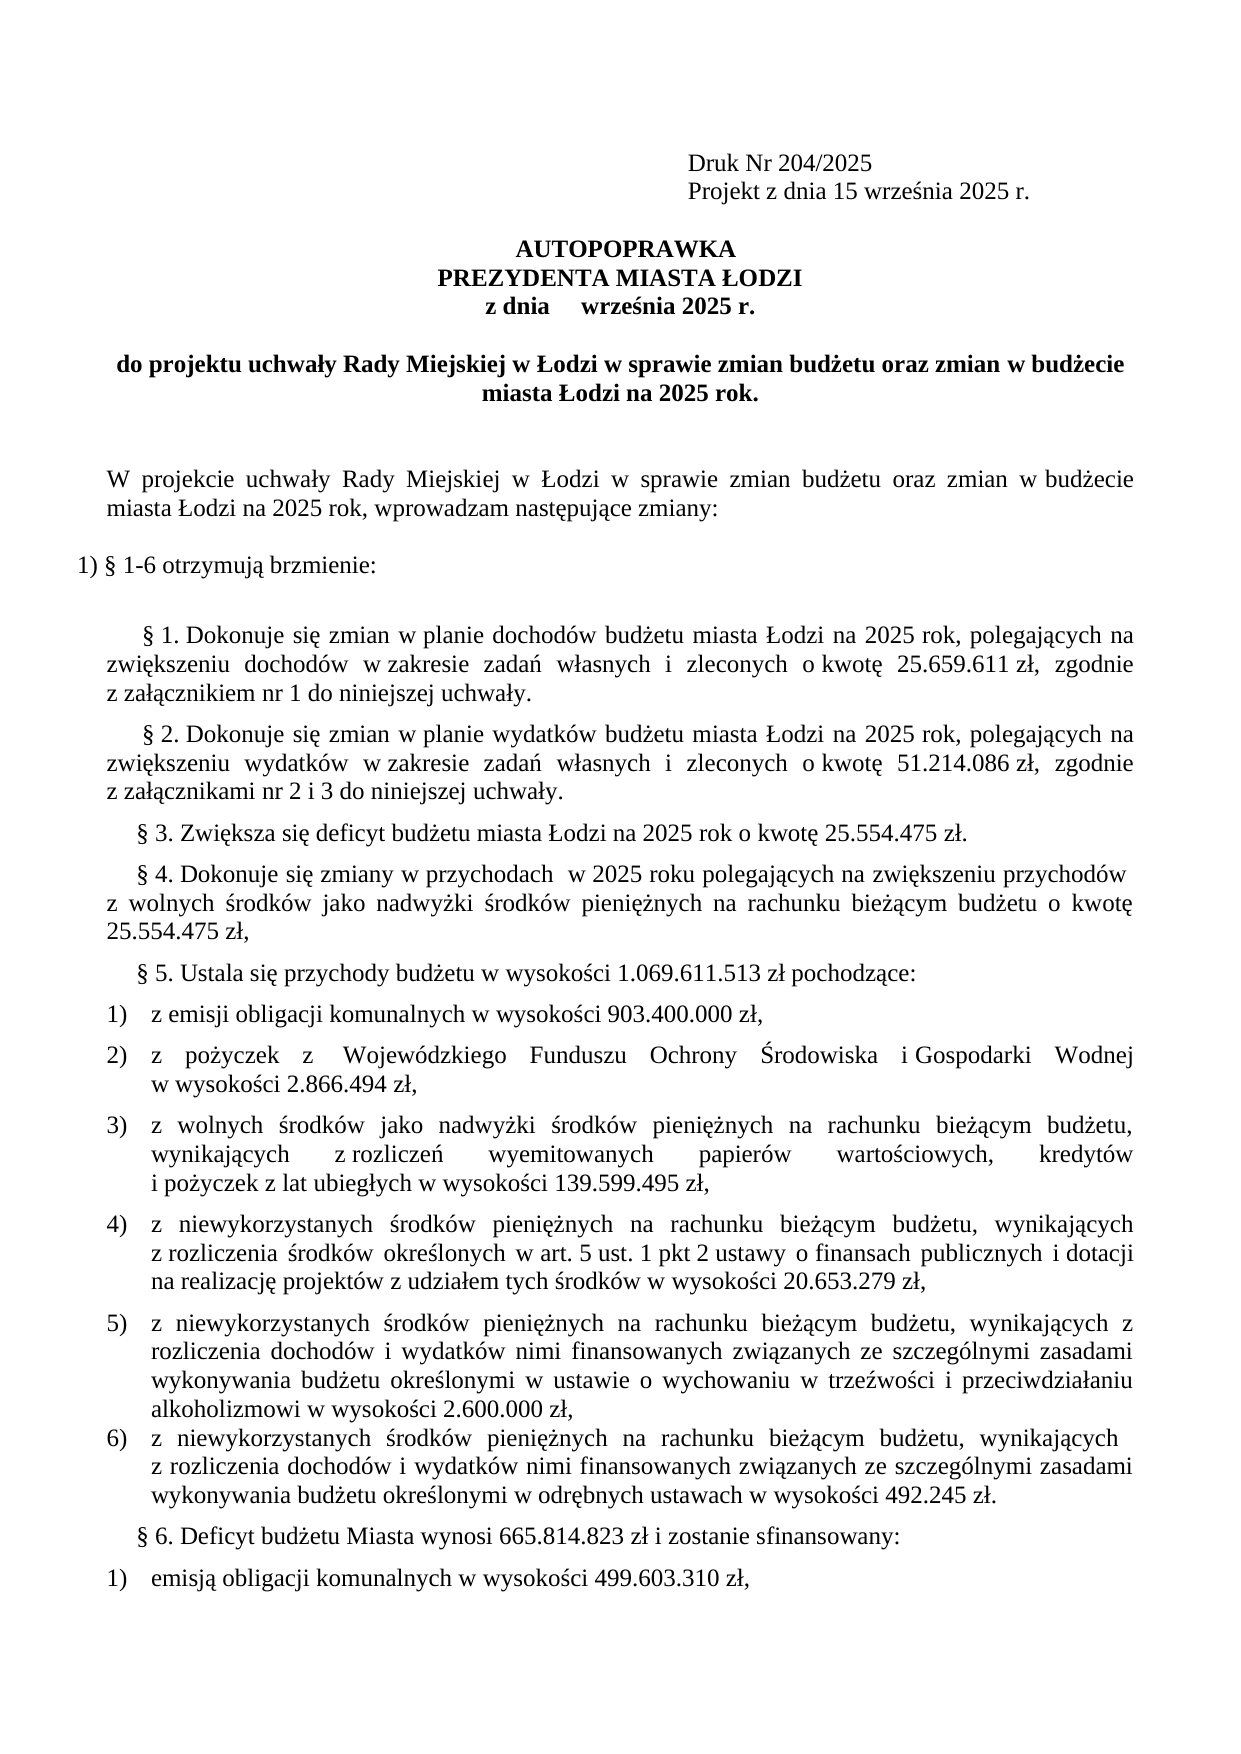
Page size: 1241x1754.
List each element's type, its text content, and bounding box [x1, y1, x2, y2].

text § 4. Dokonuje się zmiany w przychodach w 2025 roku polegających na zwiększeniu przychodów z wolnych środków jako nadwyżki środków pieniężnych na rachunku bieżącym budżetu o kwotę 25.554.475 zł, [106, 859, 1134, 945]
text § 1. Dokonuje się zmian w planie dochodów budżetu miasta Łodzi na 2025 rok, polegających na zwiększeniu dochodów w zakresie zadań własnych i zleconych o kwotę 25.659.611 zł, zgodnie z załącznikiem nr 1 do niniejszej uchwały. [106, 620, 1134, 706]
text § 2. Dokonuje się zmian w planie wydatków budżetu miasta Łodzi na 2025 rok, polegających na zwiększeniu wydatków w zakresie zadań własnych i zleconych o kwotę 51.214.086 zł, zgodnie z załącznikami nr 2 i 3 do niniejszej uchwały. [106, 719, 1134, 805]
list z pożyczek z Wojewódzkiego Funduszu Ochrony Środowiska i Gospodarki Wodnej w wysokości 2.866.494 zł, [106, 1040, 1134, 1098]
text § 6. Deficyt budżetu Miasta wynosi 665.814.823 zł i zostanie sfinansowany: [106, 1521, 1134, 1550]
text § 5. Ustala się przychody budżetu w wysokości 1.069.611.513 zł pochodzące: [106, 958, 1134, 986]
title Druk Nr 204/2025 [106, 148, 1134, 176]
list z niewykorzystanych środków pieniężnych na rachunku bieżącym budżetu, wynikających z rozliczenia środków określonych w art. 5 ust. 1 pkt 2 ustawy o finansach publicznych i dotacji na realizację projektów z udziałem tych środków w wysokości 20.653.279 zł, [106, 1209, 1134, 1295]
text PREZYDENTA MIASTA ŁODZI [106, 263, 1134, 291]
text z dnia września 2025 r. [106, 291, 1134, 320]
text do projektu uchwały Rady Miejskiej w Łodzi w sprawie zmian budżetu oraz zmian w budżecie miasta Łodzi na 2025 rok. [106, 349, 1134, 406]
text W projekcie uchwały Rady Miejskiej w Łodzi w sprawie zmian budżetu oraz zmian w budżecie miasta Łodzi na 2025 rok, wprowadzam następujące zmiany: [106, 464, 1134, 521]
text § 3. Zwiększa się deficyt budżetu miasta Łodzi na 2025 rok o kwotę 25.554.475 zł. [106, 818, 1134, 846]
text AUTOPOPRAWKA [99, 234, 1134, 263]
list z emisji obligacji komunalnych w wysokości 903.400.000 zł, [106, 999, 1134, 1028]
list z wolnych środków jako nadwyżki środków pieniężnych na rachunku bieżącym budżetu, wynikających z rozliczeń wyemitowanych papierów wartościowych, kredytów i pożyczek z lat ubiegłych w wysokości 139.599.495 zł, [106, 1110, 1134, 1196]
list emisją obligacji komunalnych w wysokości 499.603.310 zł, [106, 1563, 1134, 1591]
title Projekt z dnia 15 września 2025 r. [106, 176, 1119, 205]
list z niewykorzystanych środków pieniężnych na rachunku bieżącym budżetu, wynikających z rozliczenia dochodów i wydatków nimi finansowanych związanych ze szczególnymi zasadami wykonywania budżetu określonymi w odrębnych ustawach w wysokości 492.245 zł. [106, 1423, 1134, 1509]
text 1) § 1-6 otrzymują brzmienie: [77, 550, 1134, 579]
list z niewykorzystanych środków pieniężnych na rachunku bieżącym budżetu, wynikających z rozliczenia dochodów i wydatków nimi finansowanych związanych ze szczególnymi zasadami wykonywania budżetu określonymi w ustawie o wychowaniu w trzeźwości i przeciwdziałaniu alkoholizmowi w wysokości 2.600.000 zł, [106, 1308, 1134, 1423]
